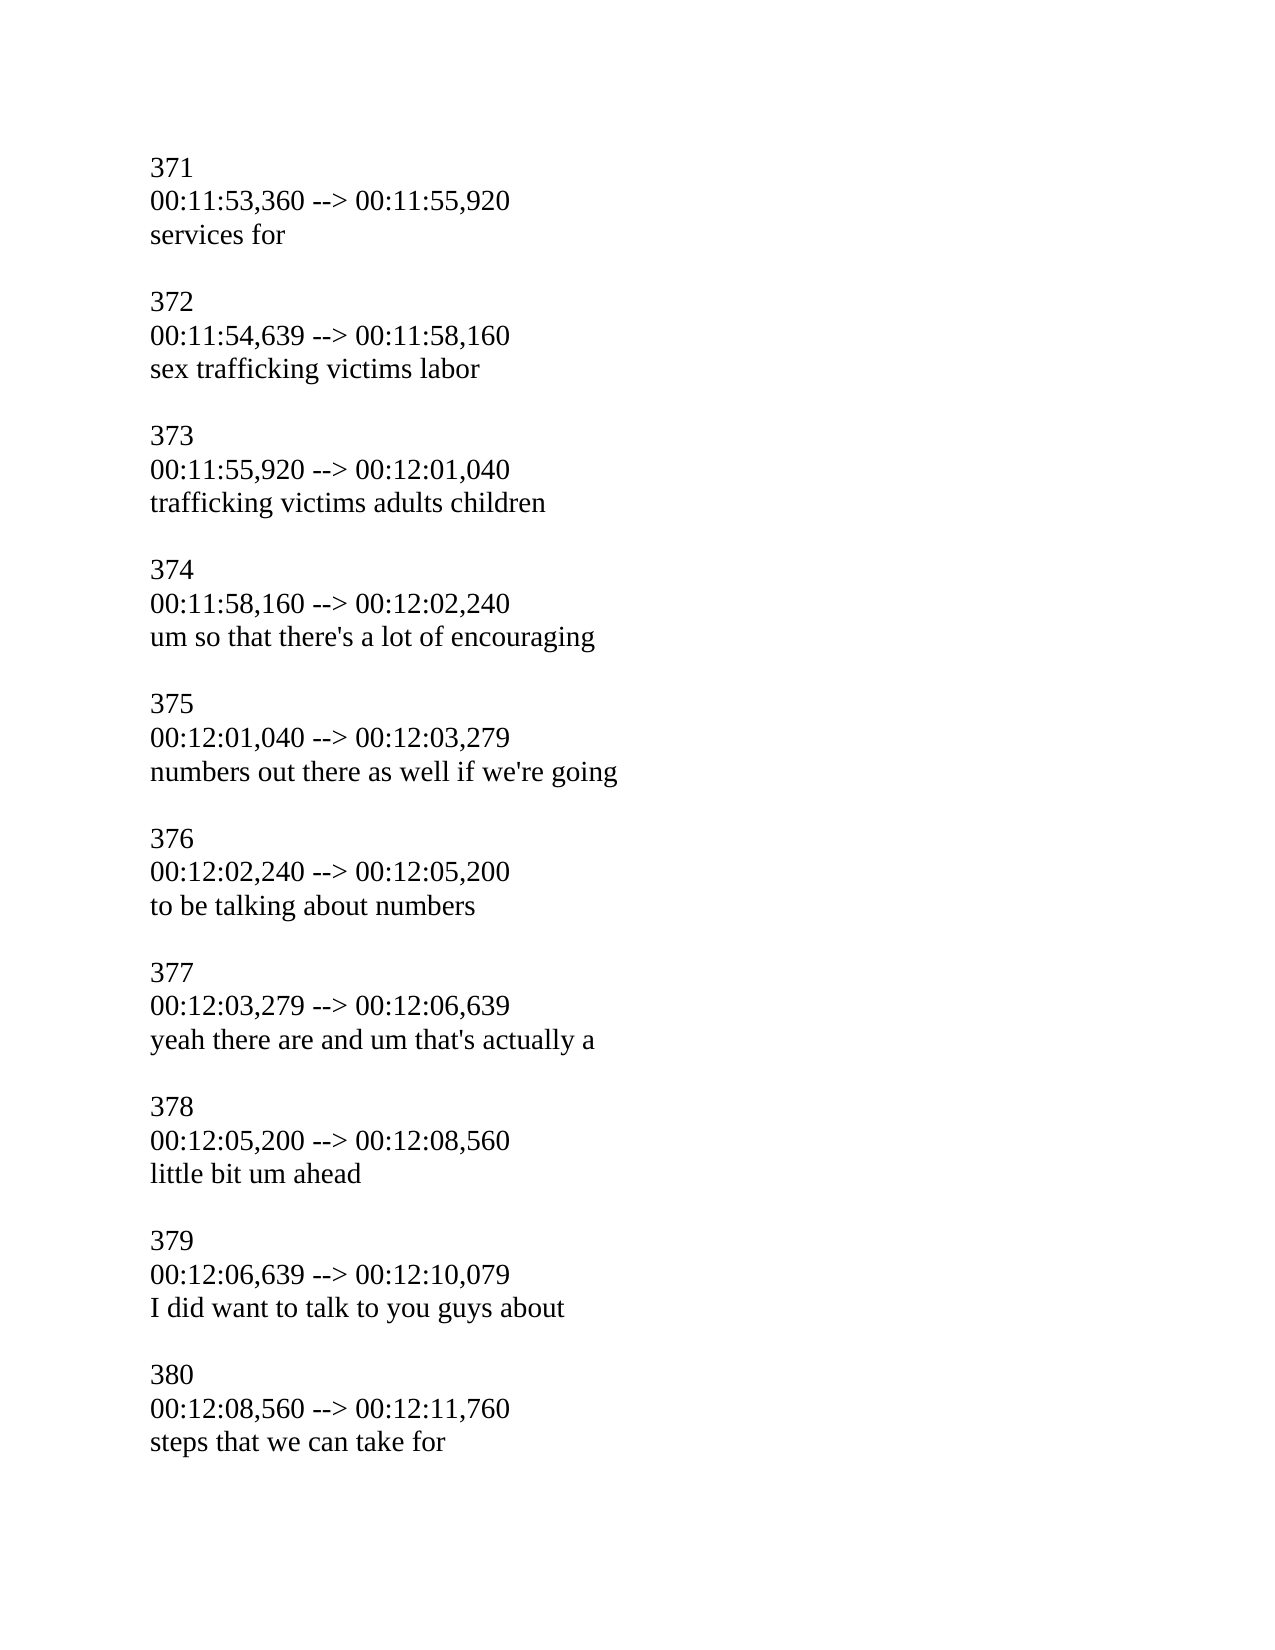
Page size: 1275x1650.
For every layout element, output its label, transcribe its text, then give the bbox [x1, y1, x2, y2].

text 00:12:08,560 --> 00:12:11,760 [150, 1391, 1125, 1424]
text 00:12:06,639 --> 00:12:10,079 [150, 1257, 1125, 1290]
text yeah there are and um that's actually a [150, 1022, 1125, 1056]
text 00:12:03,279 --> 00:12:06,639 [150, 988, 1125, 1022]
text 376 [150, 821, 1125, 854]
text 380 [150, 1357, 1125, 1391]
text um so that there's a lot of encouraging [150, 619, 1125, 653]
text 371 [150, 150, 1125, 183]
text to be talking about numbers [150, 888, 1125, 921]
text 00:12:05,200 --> 00:12:08,560 [150, 1123, 1125, 1156]
text numbers out there as well if we're going [150, 754, 1125, 787]
text little bit um ahead [150, 1156, 1125, 1190]
text trafficking victims adults children [150, 485, 1125, 519]
text 372 [150, 284, 1125, 318]
text 374 [150, 552, 1125, 586]
text 00:11:55,920 --> 00:12:01,040 [150, 452, 1125, 485]
text 378 [150, 1089, 1125, 1123]
text 373 [150, 418, 1125, 452]
text sex trafficking victims labor [150, 351, 1125, 385]
text 00:11:58,160 --> 00:12:02,240 [150, 586, 1125, 619]
text 377 [150, 955, 1125, 988]
text 379 [150, 1223, 1125, 1257]
text 00:11:54,639 --> 00:11:58,160 [150, 318, 1125, 351]
text 00:12:01,040 --> 00:12:03,279 [150, 720, 1125, 754]
text I did want to talk to you guys about [150, 1290, 1125, 1324]
text 375 [150, 687, 1125, 720]
text 00:11:53,360 --> 00:11:55,920 [150, 183, 1125, 217]
text 00:12:02,240 --> 00:12:05,200 [150, 854, 1125, 888]
text services for [150, 217, 1125, 251]
text steps that we can take for [150, 1424, 1125, 1458]
